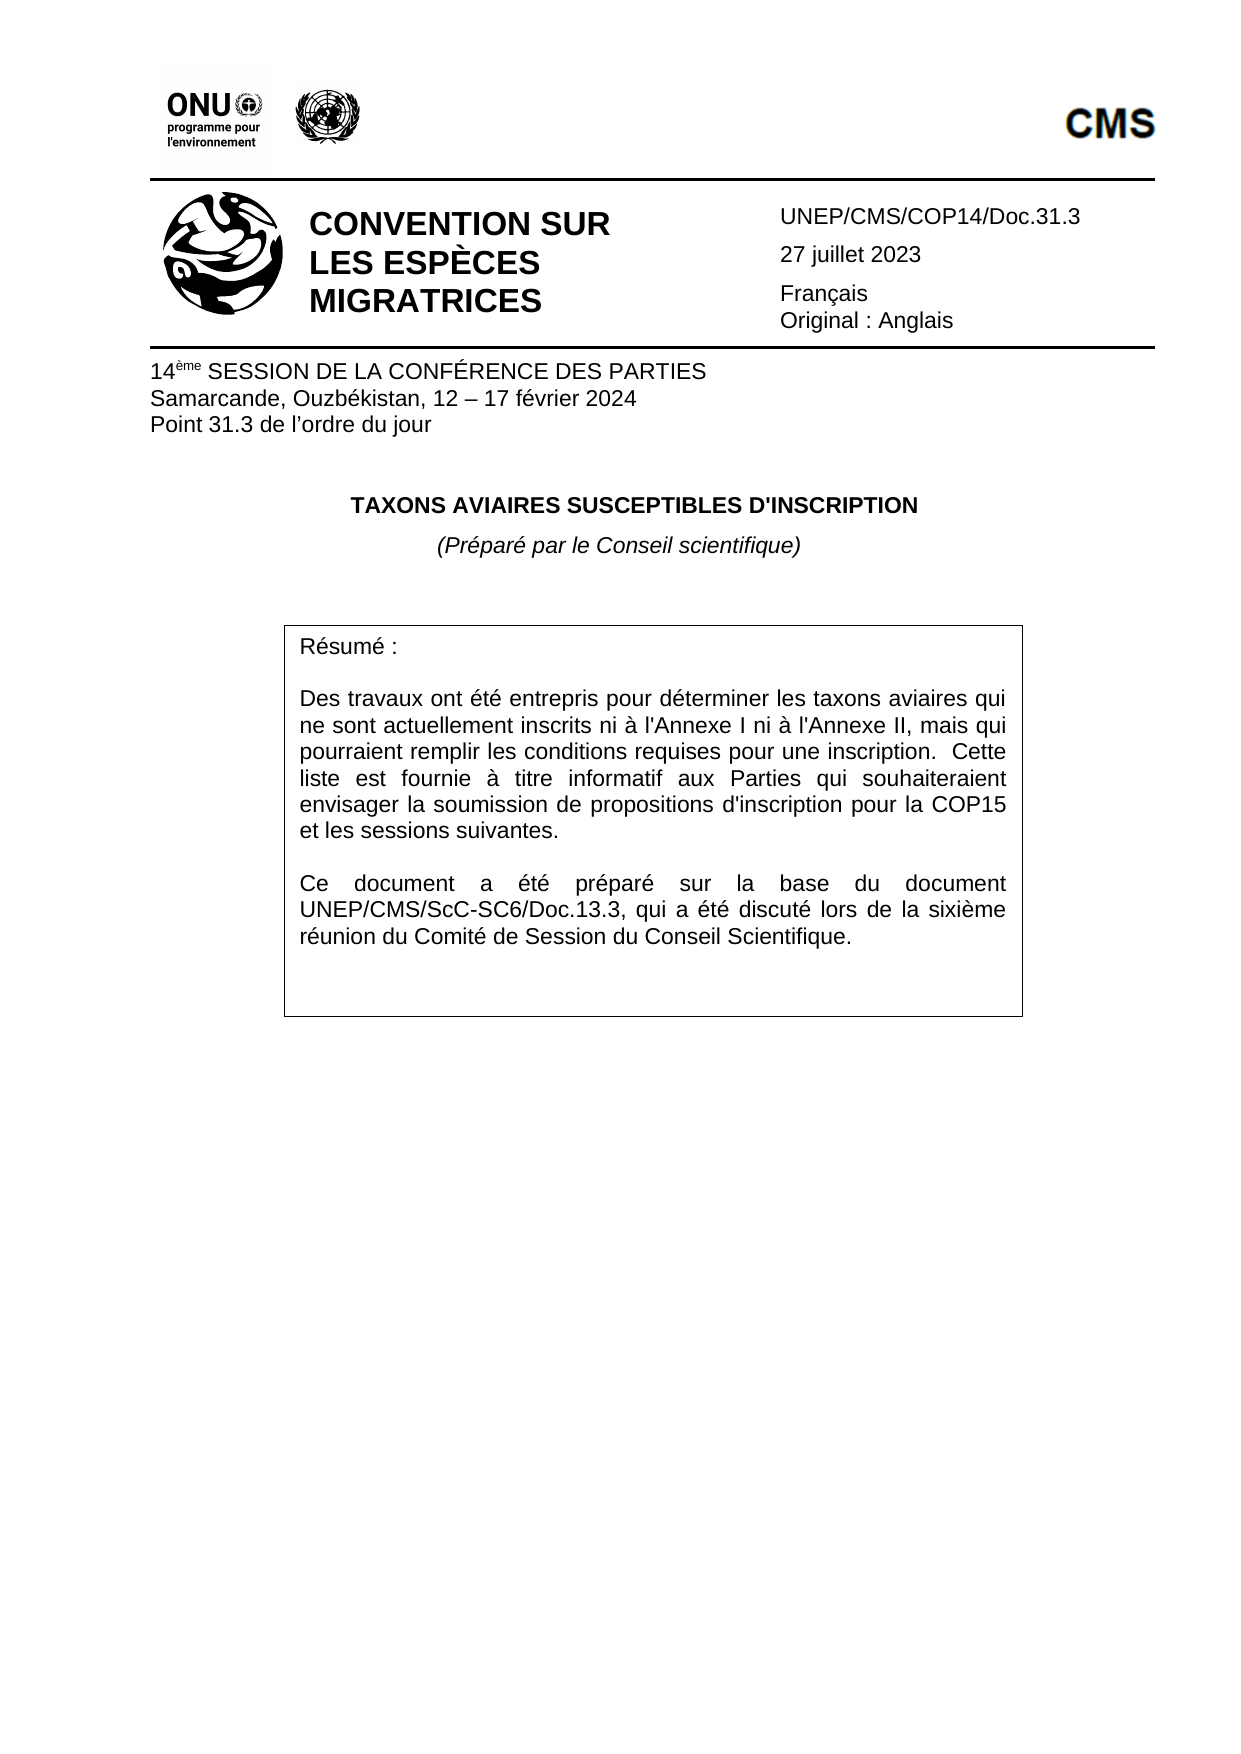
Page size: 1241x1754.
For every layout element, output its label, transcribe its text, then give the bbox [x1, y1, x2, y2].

table_header UNEP/CMS/COP14/Doc.31.3 27 juillet 2023 Français Original : Anglais [769, 181, 1155, 346]
picture [1063, 101, 1158, 146]
table_header [150, 181, 309, 346]
picture [156, 61, 274, 178]
text Point 31.3 de l’ordre du jour [150, 413, 1090, 438]
text TAXONS AVIAIRES SUSCEPTIBLES D'INSCRIPTION [141, 492, 1128, 518]
table_header CONVENTION SUR LES ESPÈCES MIGRATRICES [309, 181, 769, 346]
text Samarcande, Ouzbékistan, 12 – 17 février 2024 [150, 386, 1090, 411]
text (Préparé par le Conseil scientifique) [150, 532, 1090, 559]
text 14ème SESSION DE LA CONFÉRENCE DES PARTIES [150, 358, 1090, 385]
